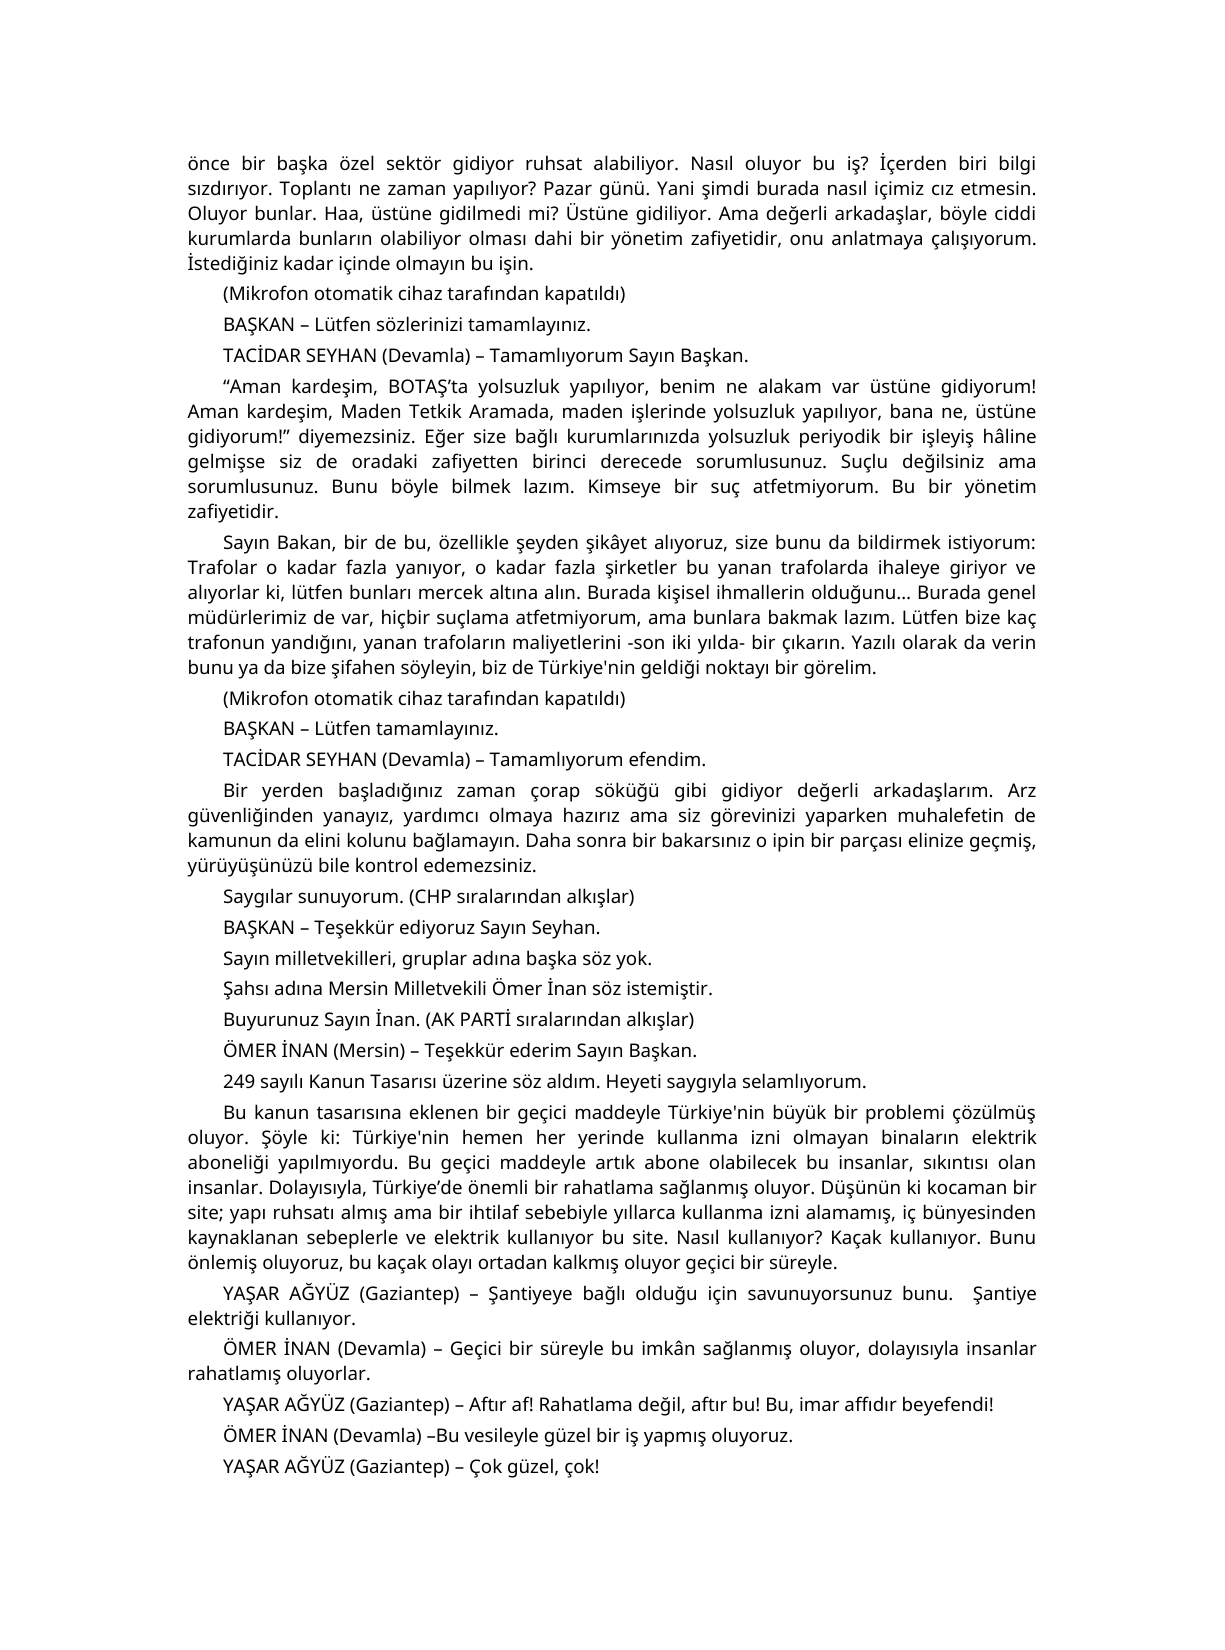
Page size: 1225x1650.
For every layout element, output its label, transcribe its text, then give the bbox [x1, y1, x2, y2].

text BAŞKAN – Teşekkür ediyoruz Sayın Seyhan. [187, 914, 1037, 939]
text Sayın Bakan, bir de bu, özellikle şeyden şikâyet alıyoruz, size bunu da bildirmek istiyorum: Trafolar o kadar fazla yanıyor, o kadar fazla şirketler bu yanan trafolarda ihaleye giriyor ve alıyorlar ki, lütfen bunları mercek altına alın. Burada kişisel ihmallerin olduğunu… Burada genel müdürlerimiz de var, hiçbir suçlama atfetmiyorum, ama bunlara bakmak lazım. Lütfen bize kaç trafonun yandığını, yanan trafoların maliyetlerini -son iki yılda- bir çıkarın. Yazılı olarak da verin bunu ya da bize şifahen söyleyin, biz de Türkiye'nin geldiği noktayı bir görelim. [187, 529, 1037, 679]
text (Mikrofon otomatik cihaz tarafından kapatıldı) [187, 281, 1037, 306]
text BAŞKAN – Lütfen sözlerinizi tamamlayınız. [187, 312, 1037, 337]
text YAŞAR AĞYÜZ (Gaziantep) – Şantiyeye bağlı olduğu için savunuyorsunuz bunu. Şantiye elektriği kullanıyor. [187, 1280, 1037, 1330]
text YAŞAR AĞYÜZ (Gaziantep) – Aftır af! Rahatlama değil, aftır bu! Bu, imar affıdır beyefendi! [187, 1392, 1037, 1417]
text ÖMER İNAN (Devamla) –Bu vesileyle güzel bir iş yapmış oluyoruz. [187, 1422, 1037, 1447]
text (Mikrofon otomatik cihaz tarafından kapatıldı) [187, 685, 1037, 710]
text ÖMER İNAN (Devamla) – Geçici bir süreyle bu imkân sağlanmış oluyor, dolayısıyla insanlar rahatlamış oluyorlar. [187, 1336, 1037, 1386]
text 249 sayılı Kanun Tasarısı üzerine söz aldım. Heyeti saygıyla selamlıyorum. [187, 1068, 1037, 1093]
text ÖMER İNAN (Mersin) – Teşekkür ederim Sayın Başkan. [187, 1037, 1037, 1062]
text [187, 150, 1037, 275]
text Buyurunuz Sayın İnan. (AK PARTİ sıralarından alkışlar) [187, 1007, 1037, 1032]
text YAŞAR AĞYÜZ (Gaziantep) – Çok güzel, çok! [187, 1453, 1037, 1478]
text Bu kanun tasarısına eklenen bir geçici maddeyle Türkiye'nin büyük bir problemi çözülmüş oluyor. Şöyle ki: Türkiye'nin hemen her yerinde kullanma izni olmayan binaların elektrik aboneliği yapılmıyordu. Bu geçici maddeyle artık abone olabilecek bu insanlar, sıkıntısı olan insanlar. Dolayısıyla, Türkiye’de önemli bir rahatlama sağlanmış oluyor. Düşünün ki kocaman bir site; yapı ruhsatı almış ama bir ihtilaf sebebiyle yıllarca kullanma izni alamamış, iç bünyesinden kaynaklanan sebeplerle ve elektrik kullanıyor bu site. Nasıl kullanıyor? Kaçak kullanıyor. Bunu önlemiş oluyoruz, bu kaçak olayı ortadan kalkmış oluyor geçici bir süreyle. [187, 1099, 1037, 1274]
text Saygılar sunuyorum. (CHP sıralarından alkışlar) [187, 883, 1037, 908]
text “Aman kardeşim, BOTAŞ’ta yolsuzluk yapılıyor, benim ne alakam var üstüne gidiyorum! Aman kardeşim, Maden Tetkik Aramada, maden işlerinde yolsuzluk yapılıyor, bana ne, üstüne gidiyorum!” diyemezsiniz. Eğer size bağlı kurumlarınızda yolsuzluk periyodik bir işleyiş hâline gelmişse siz de oradaki zafiyetten birinci derecede sorumlusunuz. Suçlu değilsiniz ama sorumlusunuz. Bunu böyle bilmek lazım. Kimseye bir suç atfetmiyorum. Bu bir yönetim zafiyetidir. [187, 373, 1037, 523]
text Sayın milletvekilleri, gruplar adına başka söz yok. [187, 945, 1037, 970]
text Bir yerden başladığınız zaman çorap söküğü gibi gidiyor değerli arkadaşlarım. Arz güvenliğinden yanayız, yardımcı olmaya hazırız ama siz görevinizi yaparken muhalefetin de kamunun da elini kolunu bağlamayın. Daha sonra bir bakarsınız o ipin bir parçası elinize geçmiş, yürüyüşünüzü bile kontrol edemezsiniz. [187, 777, 1037, 877]
text TACİDAR SEYHAN (Devamla) – Tamamlıyorum Sayın Başkan. [187, 342, 1037, 367]
text TACİDAR SEYHAN (Devamla) – Tamamlıyorum efendim. [187, 747, 1037, 772]
text BAŞKAN – Lütfen tamamlayınız. [187, 716, 1037, 741]
text Şahsı adına Mersin Milletvekili Ömer İnan söz istemiştir. [187, 976, 1037, 1001]
